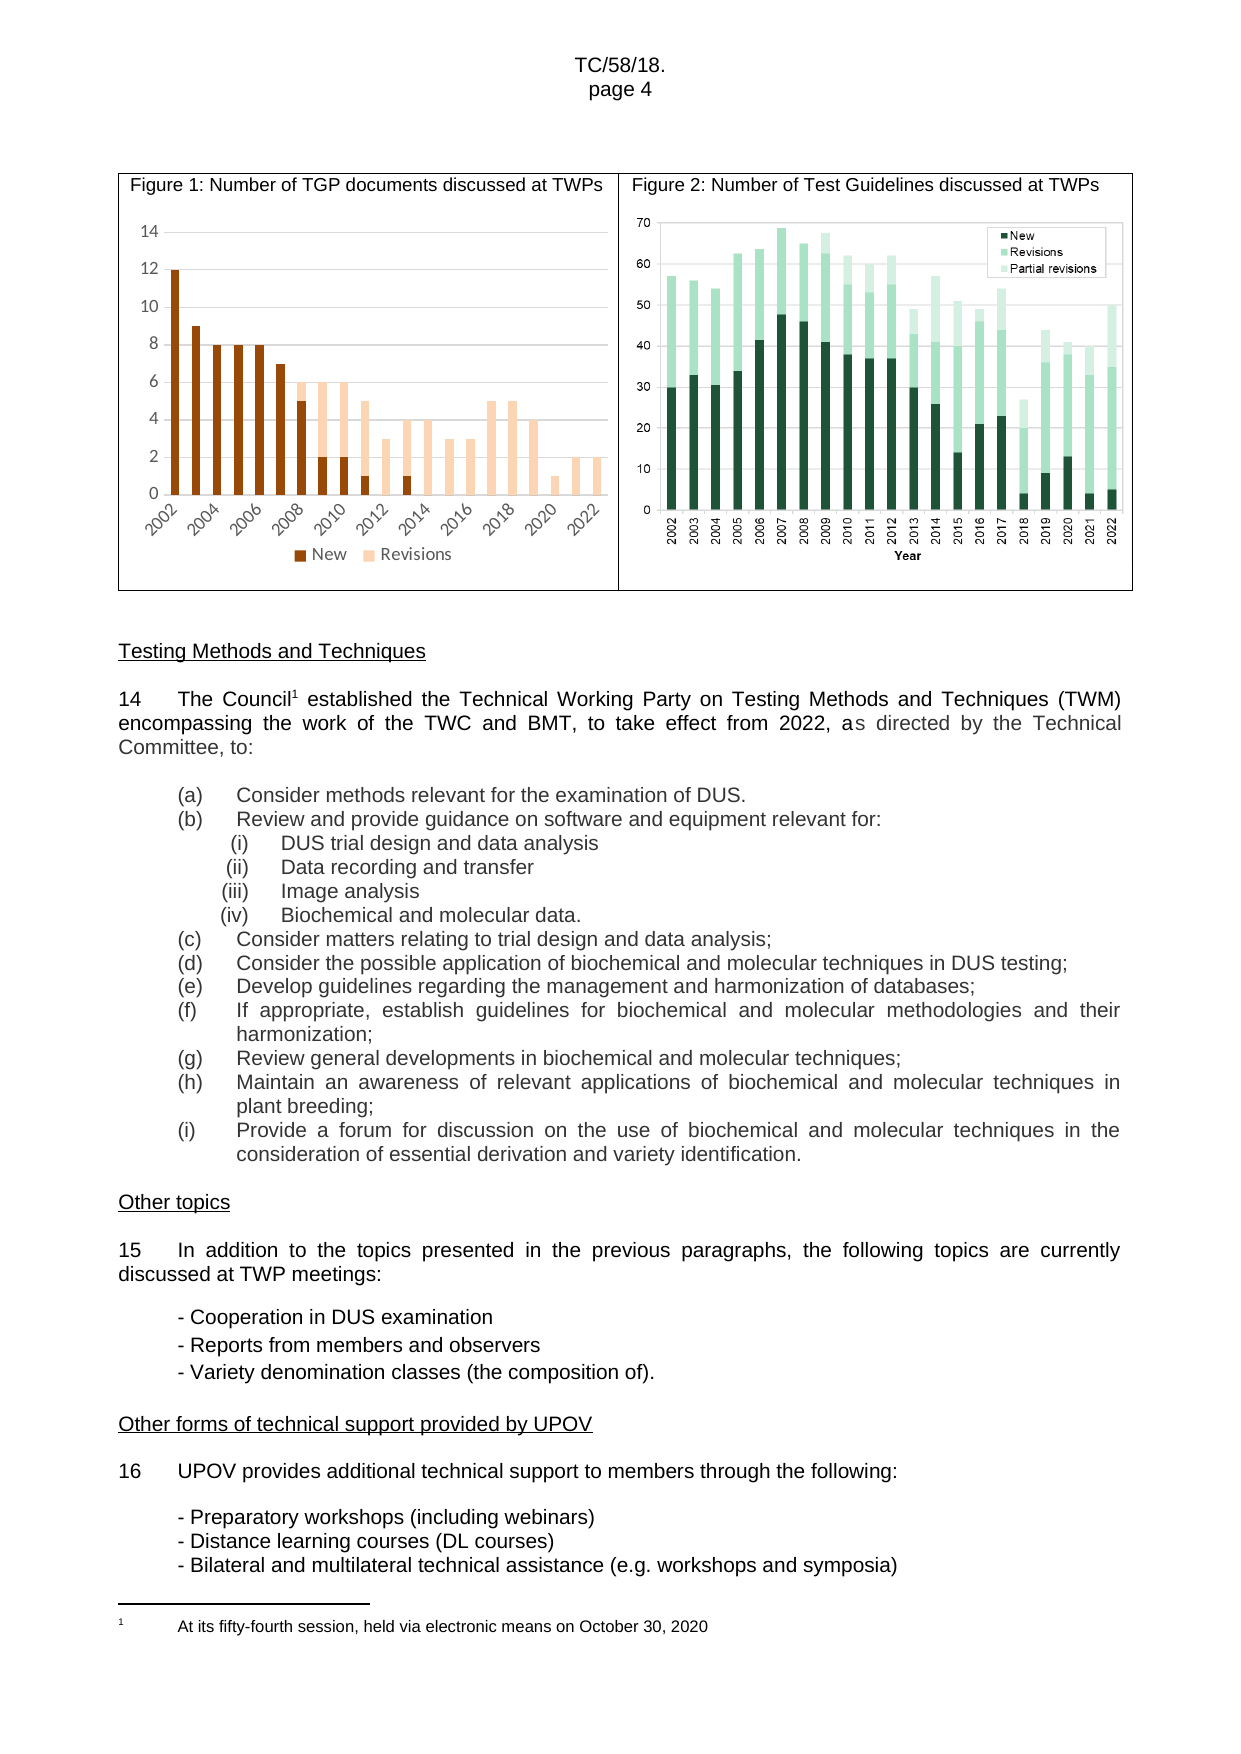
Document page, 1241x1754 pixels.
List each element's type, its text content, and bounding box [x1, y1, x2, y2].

subtitle Other topics [118, 1190, 1122, 1214]
text In addition to the topics presented in the previous paragraphs, the following topics are currently discussed at TWP meetings: [118, 1238, 1122, 1286]
text The Council established the Technical Working Party on Testing Methods and Techniques (TWM) encompassing the work of the TWC and BMT, to take effect from 2022, as directed by the Technical Committee, to: [118, 687, 1122, 759]
list Consider the possible application of biochemical and molecular techniques in DUS testing; [177, 950, 1122, 974]
text - Distance learning courses (DL courses) [177, 1529, 1122, 1553]
text - Reports from members and observers [177, 1332, 1122, 1356]
subtitle Other forms of technical support provided by UPOV [118, 1411, 1122, 1435]
list Maintain an awareness of relevant applications of biochemical and molecular techniques in plant breeding; [177, 1070, 1122, 1118]
subtitle Testing Methods and Techniques [118, 639, 1122, 663]
list Review general developments in biochemical and molecular techniques; [177, 1046, 1122, 1070]
picture [629, 215, 1132, 564]
text - Variety denomination classes (the composition of). [177, 1360, 1122, 1384]
list Consider matters relating to trial design and data analysis; [177, 926, 1122, 950]
text UPOV provides additional technical support to members through the following: [118, 1459, 1122, 1483]
list Data recording and transfer [249, 854, 1122, 878]
text - Preparatory workshops (including webinars) [177, 1505, 1122, 1529]
list DUS trial design and data analysis [249, 831, 1122, 854]
text - Cooperation in DUS examination [177, 1305, 1122, 1329]
list Review and provide guidance on software and equipment relevant for: [177, 807, 1122, 831]
list Develop guidelines regarding the management and harmonization of databases; [177, 974, 1122, 998]
list Consider methods relevant for the examination of DUS. [177, 783, 1122, 807]
table_header Figure 1: Number of TGP documents discussed at TWPs [119, 174, 618, 215]
list Image analysis [249, 878, 1122, 902]
table_header Figure 2: Number of Test Guidelines discussed at TWPs [619, 174, 1132, 215]
list Provide a forum for discussion on the use of biochemical and molecular techniques in the consideration of essential derivation and variety identification. [177, 1118, 1122, 1166]
table_cell [119, 215, 130, 590]
list Biochemical and molecular data. [249, 902, 1122, 926]
list If appropriate, establish guidelines for biochemical and molecular methodologies and their harmonization; [177, 998, 1122, 1046]
table_cell [619, 215, 1132, 590]
text - Bilateral and multilateral technical assistance (e.g. workshops and symposia) [177, 1553, 1122, 1577]
